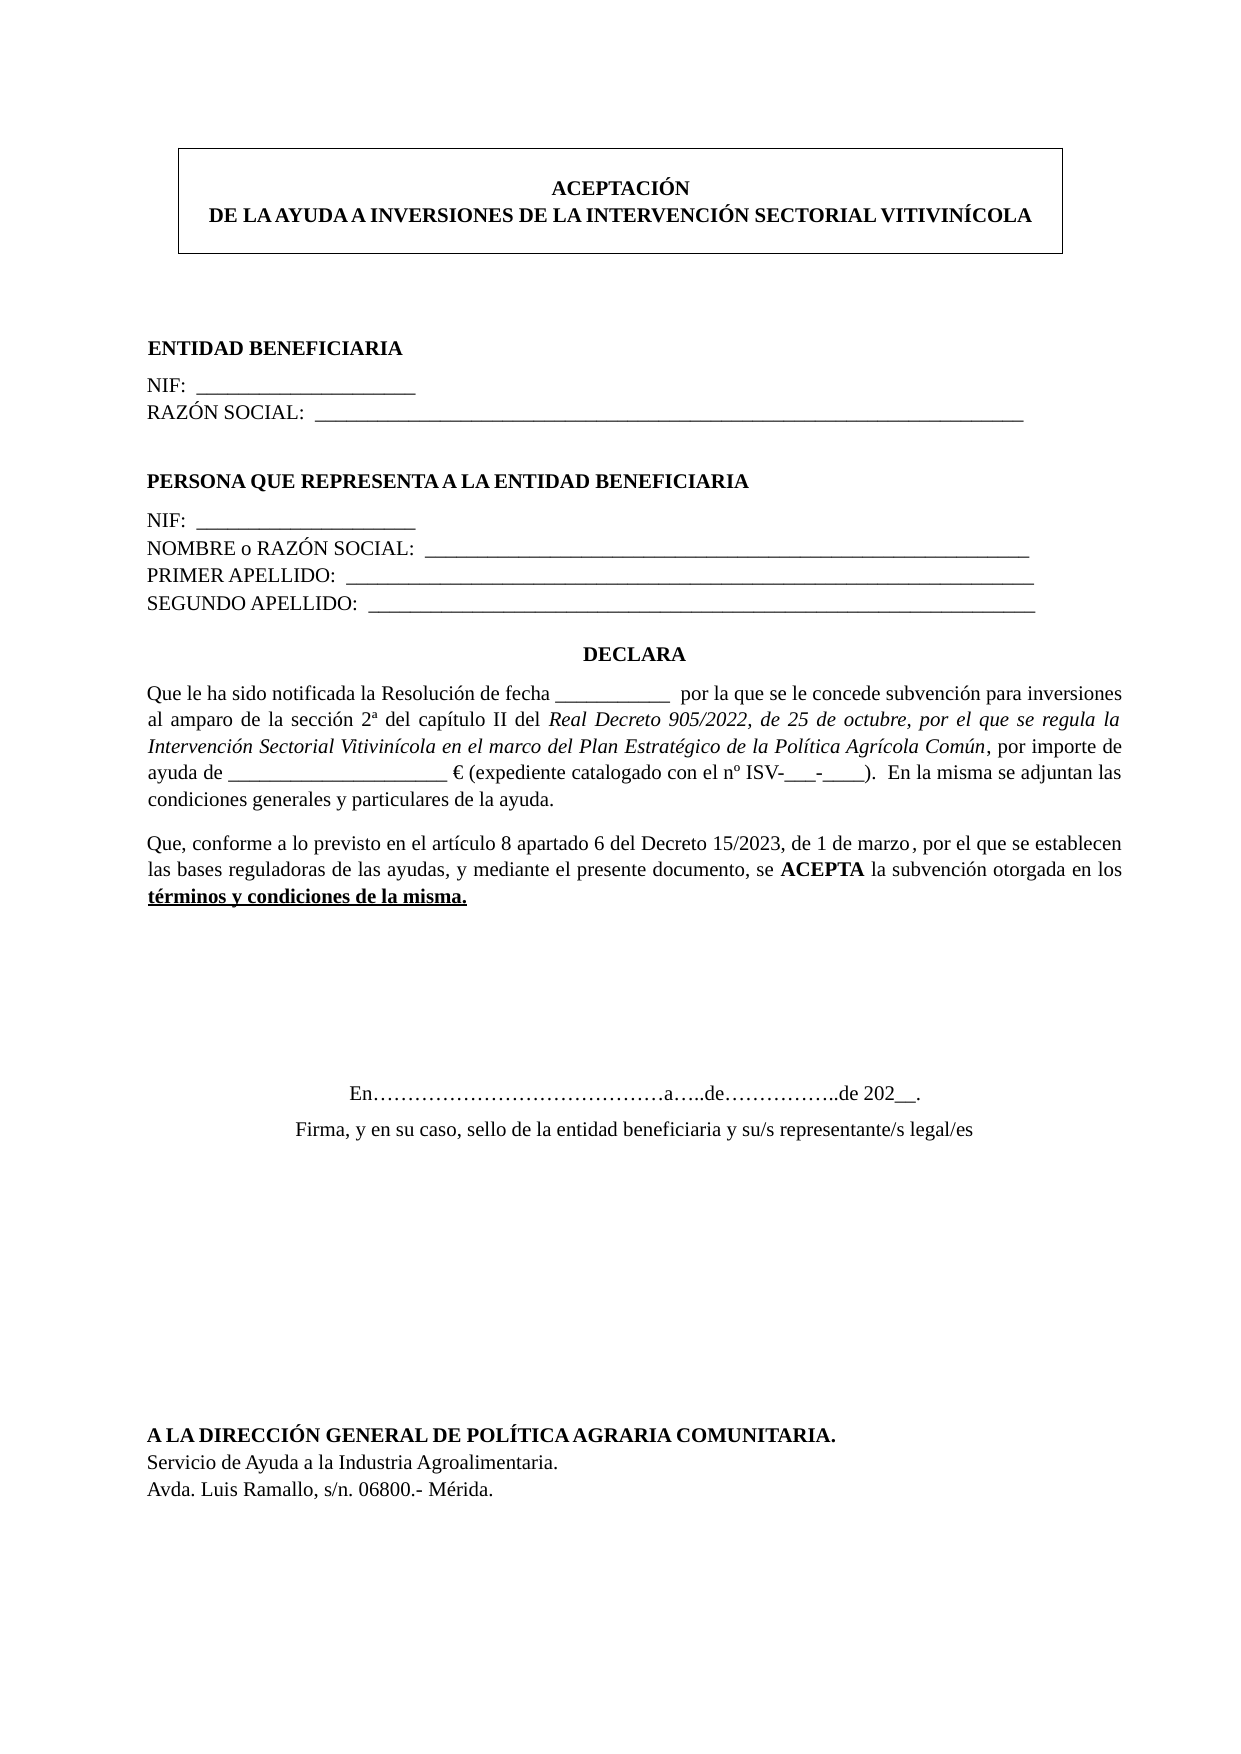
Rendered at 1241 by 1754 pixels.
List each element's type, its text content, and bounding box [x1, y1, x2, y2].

text PRIMER APELLIDO: __________________________________________________________________ [147, 563, 1122, 587]
text PERSONA QUE REPRESENTA A LA ENTIDAD BENEFICIARIA [147, 469, 1122, 493]
text NOMBRE o RAZÓN SOCIAL: __________________________________________________________ [147, 536, 1122, 560]
text SEGUNDO APELLIDO: ________________________________________________________________ [147, 591, 1122, 614]
text En……………………………………a…..de……………..de 202__. [148, 1081, 1122, 1104]
text Firma, y en su caso, sello de la entidad beneficiaria y su/s representante/s legal/es [147, 1117, 1122, 1141]
text Avda. Luis Ramallo, s/n. 06800.- Mérida. [147, 1477, 1122, 1501]
text NIF: _____________________ [147, 372, 1122, 397]
text ENTIDAD BENEFICIARIA [148, 336, 1122, 360]
table_header ACEPTACIÓN DE LA AYUDA A INVERSIONES DE LA INTERVENCIÓN SECTORIAL VITIVINÍCOLA [179, 149, 1062, 253]
text DECLARA [147, 642, 1122, 666]
text NIF: _____________________ [147, 508, 1122, 532]
text Que, conforme a lo previsto en el artículo 8 apartado 6 del Decreto 15/2023, de 1 de marzo, por el que se establecen las bases reguladoras de las ayudas, y mediante el presente documento, se ACEPTA la subvención otorgada en los términos y condiciones de la misma. [147, 831, 1122, 908]
text Servicio de Ayuda a la Industria Agroalimentaria. [147, 1450, 1122, 1474]
text RAZÓN SOCIAL: ____________________________________________________________________ [147, 400, 1122, 424]
text A LA DIRECCIÓN GENERAL DE POLÍTICA AGRARIA COMUNITARIA. [147, 1423, 1122, 1447]
text Que le ha sido notificada la Resolución de fecha ___________ por la que se le concede subvención para inversiones al amparo de la sección 2ª del capítulo II del Real Decreto 905/2022, de 25 de octubre, por el que se regula la Intervención Sectorial Vitivinícola en el marco del Plan Estratégico de la Política Agrícola Común, por importe de ayuda de _____________________ € (expediente catalogado con el nº ISV-___-____). En la misma se adjuntan las condiciones generales y particulares de la ayuda. [147, 681, 1122, 811]
